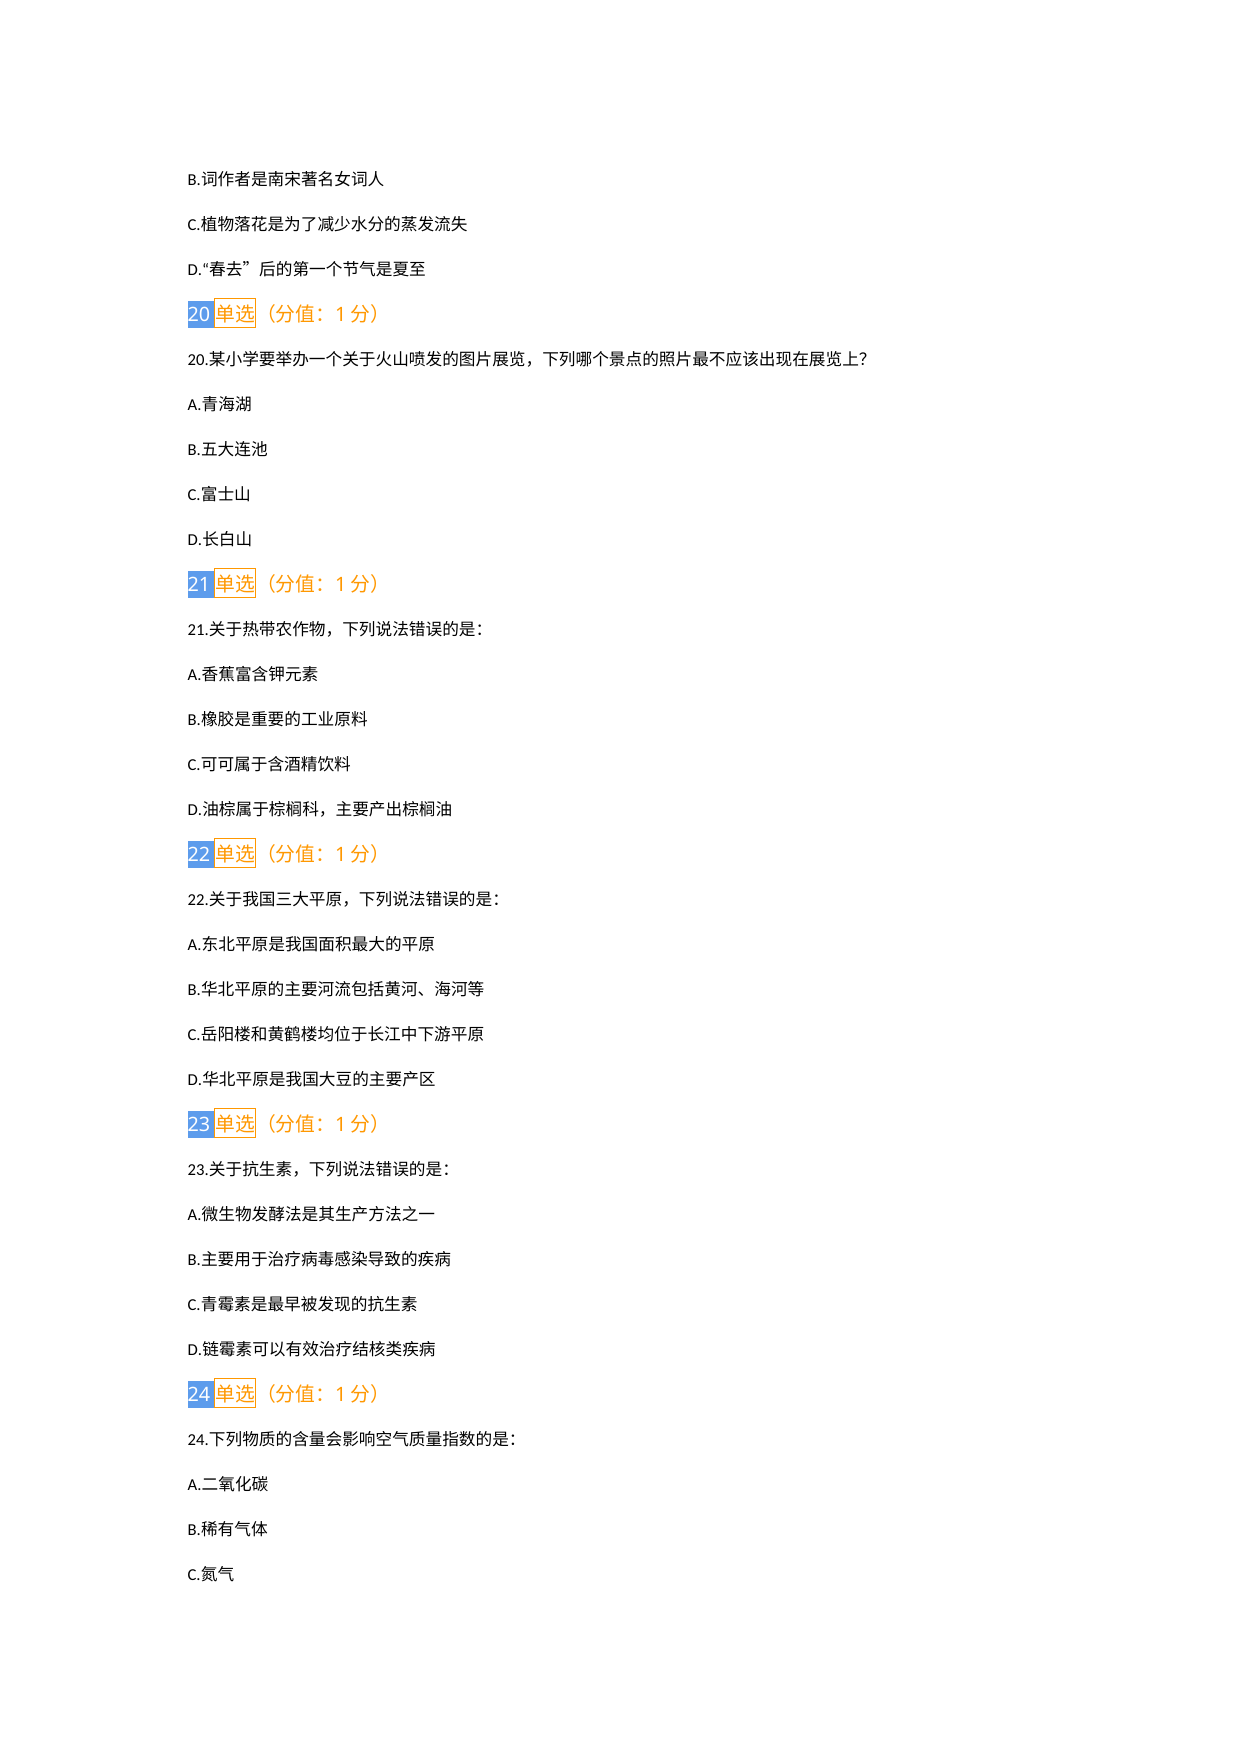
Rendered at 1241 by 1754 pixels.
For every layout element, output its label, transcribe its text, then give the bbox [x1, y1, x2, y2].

text 21单选（分值：1分） [187, 567, 255, 599]
text C.氮气 [187, 1557, 1053, 1589]
text B.稀有气体 [187, 1512, 1053, 1544]
text 23.关于抗生素，下列说法错误的是： [187, 1152, 1053, 1184]
text 20单选（分值：1分） [187, 297, 255, 329]
text C.植物落花是为了减少水分的蒸发流失 [187, 207, 1053, 239]
text 23单选（分值：1分） [187, 1107, 255, 1139]
text A.二氧化碳 [187, 1467, 1053, 1499]
text 24.下列物质的含量会影响空气质量指数的是： [187, 1422, 1053, 1454]
text C.青霉素是最早被发现的抗生素 [187, 1287, 1053, 1319]
text B.华北平原的主要河流包括黄河、海河等 [187, 972, 1053, 1004]
text 23单选（分值：1分） [215, 1107, 1053, 1139]
text 22.关于我国三大平原，下列说法错误的是： [187, 882, 1053, 914]
text 20.某小学要举办一个关于火山喷发的图片展览，下列哪个景点的照片最不应该出现在展览上？ [187, 342, 1053, 374]
text A.微生物发酵法是其生产方法之一 [187, 1197, 1053, 1229]
text 21单选（分值：1分） [215, 567, 1053, 599]
text 20单选（分值：1分） [215, 297, 1053, 329]
text A.香蕉富含钾元素 [187, 657, 1053, 689]
text A.东北平原是我国面积最大的平原 [187, 927, 1053, 959]
text B.词作者是南宋著名女词人 [187, 162, 1053, 194]
text 22单选（分值：1分） [215, 837, 1053, 869]
text C.岳阳楼和黄鹤楼均位于长江中下游平原 [187, 1017, 1053, 1049]
text B.橡胶是重要的工业原料 [187, 702, 1053, 734]
text C.富士山 [187, 477, 1053, 509]
text D.“春去”后的第一个节气是夏至 [187, 252, 1053, 284]
text B.主要用于治疗病毒感染导致的疾病 [187, 1242, 1053, 1274]
text D.华北平原是我国大豆的主要产区 [187, 1062, 1053, 1094]
text D.长白山 [187, 522, 1053, 554]
text B.五大连池 [187, 432, 1053, 464]
text 22单选（分值：1分） [187, 837, 255, 869]
text C.可可属于含酒精饮料 [187, 747, 1053, 779]
text D.链霉素可以有效治疗结核类疾病 [187, 1332, 1053, 1364]
text 24单选（分值：1分） [215, 1377, 1053, 1409]
text A.青海湖 [187, 387, 1053, 419]
text 21.关于热带农作物，下列说法错误的是： [187, 612, 1053, 644]
text 24单选（分值：1分） [187, 1377, 255, 1409]
text D.油棕属于棕榈科，主要产出棕榈油 [187, 792, 1053, 824]
